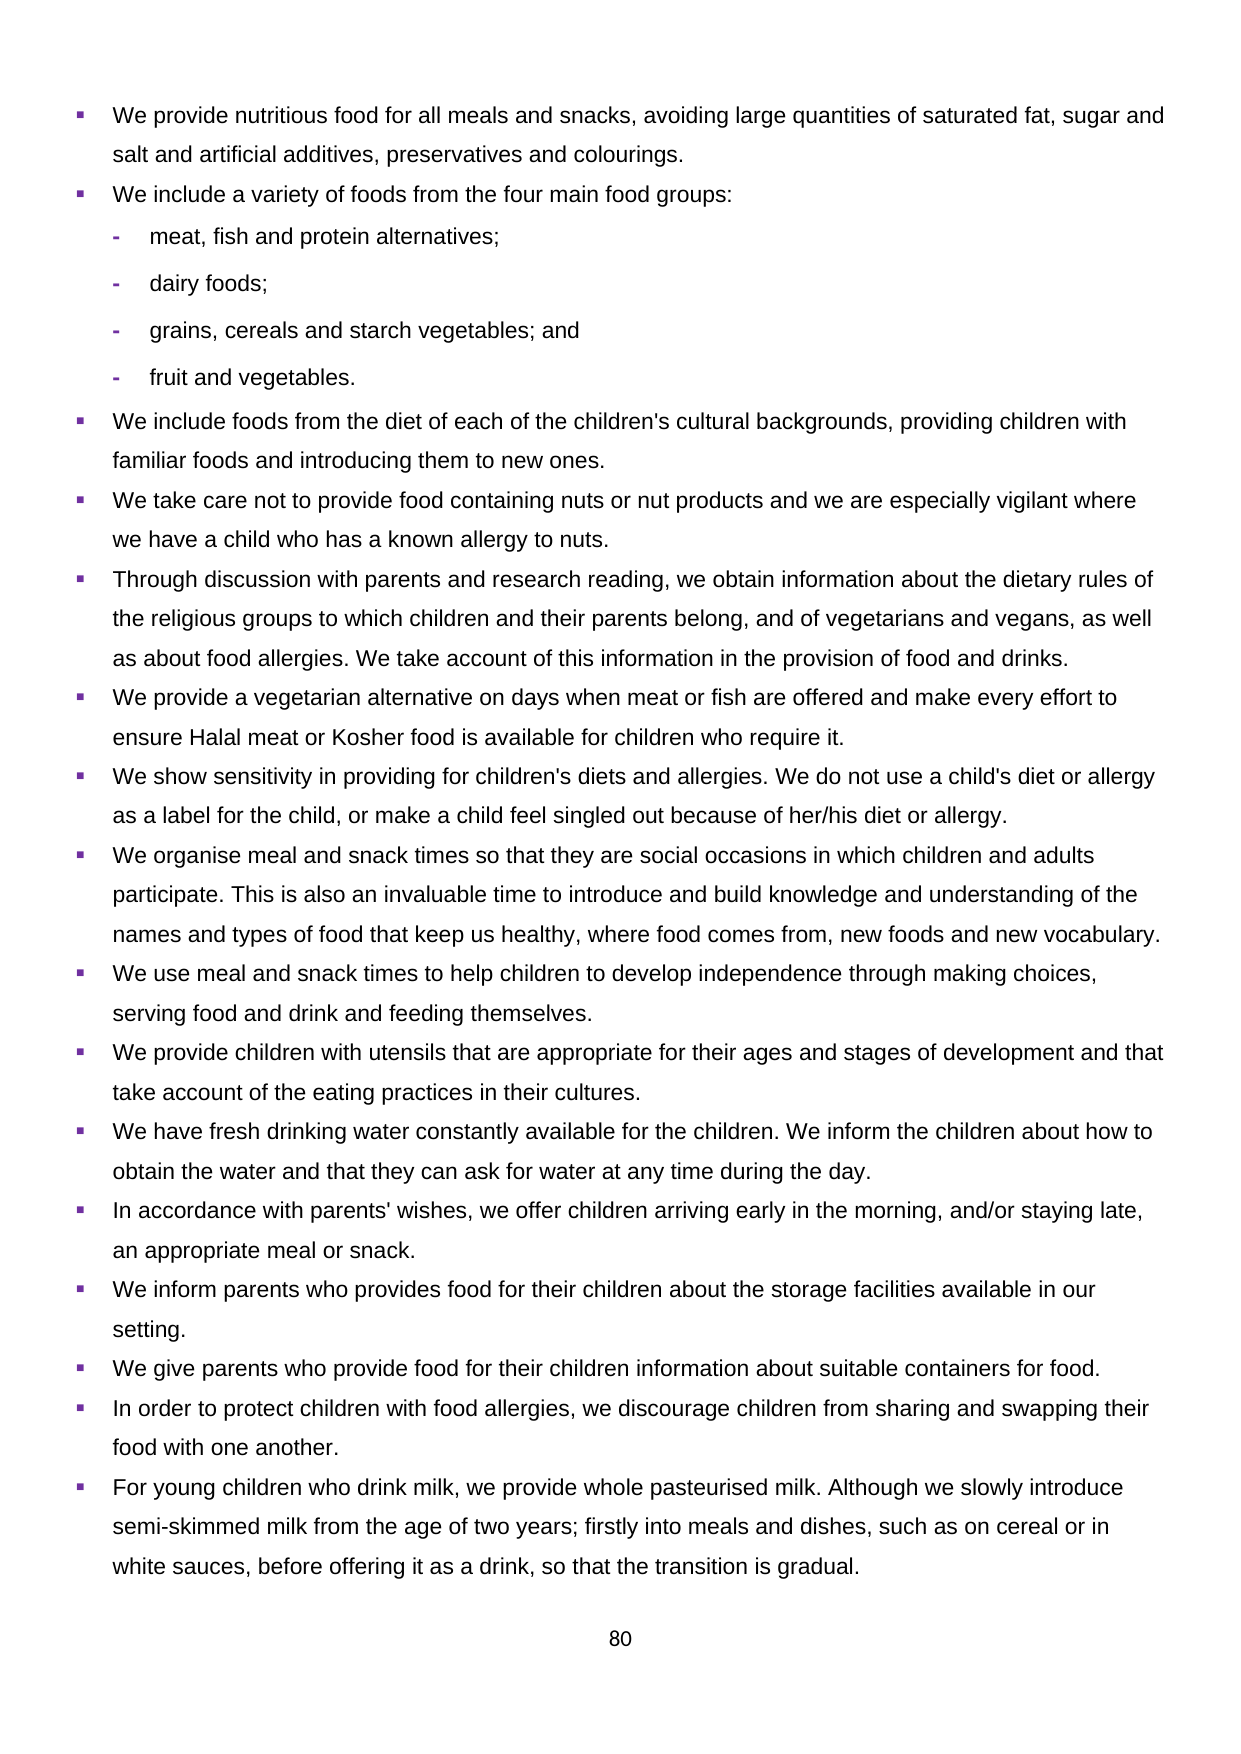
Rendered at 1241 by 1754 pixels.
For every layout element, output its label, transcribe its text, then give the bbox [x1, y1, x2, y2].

list grains, cereals and starch vegetables; and [112, 314, 1165, 345]
list fruit and vegetables. [112, 361, 1165, 392]
list dairy foods; [112, 267, 1165, 298]
list We provide children with utensils that are appropriate for their ages and stages of development and that take account of the eating practices in their cultures. [75, 1039, 1165, 1105]
list We show sensitivity in providing for children's diets and allergies. We do not use a child's diet or allergy as a label for the child, or make a child feel singled out because of her/his diet or allergy. [75, 763, 1165, 829]
list For young children who drink milk, we provide whole pasteurised milk. Although we slowly introduce semi-skimmed milk from the age of two years; firstly into meals and dishes, such as on cereal or in white sauces, before offering it as a drink, so that the transition is gradual. [75, 1474, 1165, 1579]
list We include a variety of foods from the four main food groups: [75, 181, 1165, 207]
list We give parents who provide food for their children information about suitable containers for food. [75, 1355, 1165, 1382]
list We organise meal and snack times so that they are social occasions in which children and adults participate. This is also an invaluable time to introduce and build knowledge and understanding of the names and types of food that keep us healthy, where food comes from, new foods and new vocabulary. [75, 842, 1165, 947]
list We provide a vegetarian alternative on days when meat or fish are offered and make every effort to ensure Halal meat or Kosher food is available for children who require it. [75, 684, 1165, 750]
list In order to protect children with food allergies, we discourage children from sharing and swapping their food with one another. [75, 1395, 1165, 1461]
list We include foods from the diet of each of the children's cultural backgrounds, providing children with familiar foods and introducing them to new ones. [75, 408, 1165, 473]
list We use meal and snack times to help children to develop independence through making choices, serving food and drink and feeding themselves. [75, 960, 1165, 1026]
list We take care not to provide food containing nuts or nut products and we are especially vigilant where we have a child who has a known allergy to nuts. [75, 487, 1165, 552]
list In accordance with parents' wishes, we offer children arriving early in the morning, and/or staying late, an appropriate meal or snack. [75, 1197, 1165, 1263]
list We provide nutritious food for all meals and snacks, avoiding large quantities of saturated fat, sugar and salt and artificial additives, preservatives and colourings. [75, 102, 1165, 168]
list We have fresh drinking water constantly available for the children. We inform the children about how to obtain the water and that they can ask for water at any time during the day. [75, 1118, 1165, 1184]
list We inform parents who provides food for their children about the storage facilities available in our setting. [75, 1276, 1165, 1342]
list meat, fish and protein alternatives; [112, 220, 1165, 251]
list Through discussion with parents and research reading, we obtain information about the dietary rules of the religious groups to which children and their parents belong, and of vegetarians and vegans, as well as about food allergies. We take account of this information in the provision of food and drinks. [75, 566, 1165, 671]
